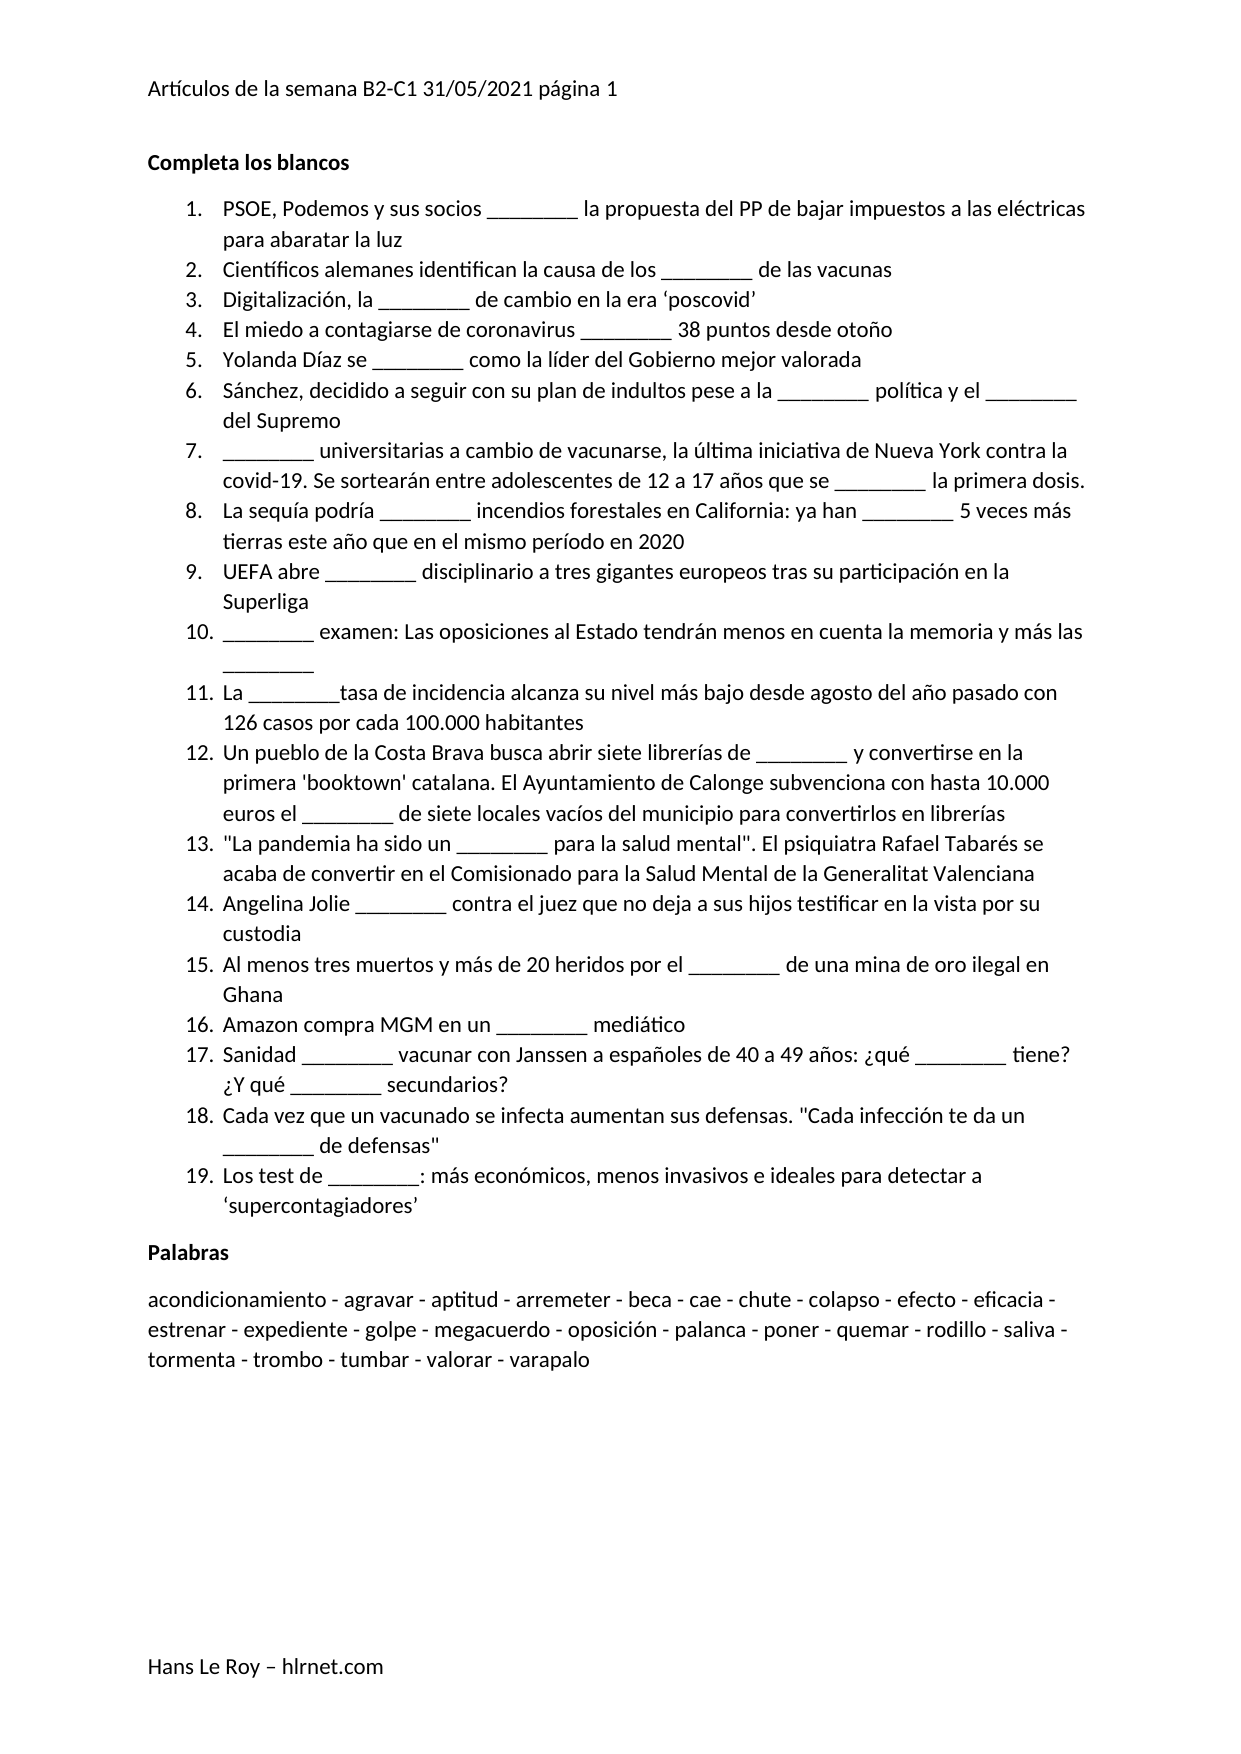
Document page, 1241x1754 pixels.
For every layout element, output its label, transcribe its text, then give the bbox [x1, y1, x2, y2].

list ________Becas universitarias a cambio de vacunarse, la última iniciativa de Nueva York contra la covid-19. Se sortearán entre adolescentes de 12 a 17 años que se ________hayan puesto la primera dosis. [185, 436, 1093, 494]
list La ________tasa de incidencia alcanza su nivel más bajo desde agosto del año pasado con 126 casos por cada 100.000 habitantes [185, 678, 1093, 736]
list El miedo a contagiarse de coronavirus ________cae 38 puntos desde otoño [185, 315, 1093, 343]
list ________Oposiciones examen: Las oposiciones al Estado tendrán menos en cuenta la memoria y más las ________aptitudes [185, 617, 1093, 676]
list "La pandemia ha sido un ________rodillo para la salud mental". El psiquiatra Rafael Tabarés se acaba de convertir en el Comisionado para la Salud Mental de la Generalitat Valenciana [185, 829, 1093, 887]
list Amazon compra MGM en un ________megacuerdo mediático [185, 1010, 1093, 1038]
list Digitalización, la ________palanca de cambio en la era ‘poscovid’ [185, 285, 1093, 313]
text acondicionamiento - agravar - aptitud - arremeter - beca - cae - chute - colapso - efecto - eficacia - estrenar - expediente - golpe - megacuerdo - oposición - palanca - poner - quemar - rodillo - saliva - tormenta - trombo - tumbar - valorar - varapalo [148, 1285, 1093, 1373]
list Sanidad ________valora vacunar con Janssen a españoles de 40 a 49 años: ¿qué ________eficacia tiene? ¿Y qué ________efectos secundarios? [185, 1040, 1093, 1098]
text Completa los blancos [148, 148, 1093, 176]
list Científicos alemanes identifican la causa de los ________trombos de las vacunas [185, 255, 1093, 283]
text Palabras [148, 1238, 1093, 1266]
list Un pueblo de la Costa Brava busca abrir siete librerías de ________golpe y convertirse en la primera 'booktown' catalana. El Ayuntamiento de Calonge subvenciona con hasta 10.000 euros el ________acondicionamiento de siete locales vacíos del municipio para convertirlos en librerías [185, 738, 1093, 827]
list Sánchez, decidido a seguir con su plan de indultos pese a la ________tormenta política y el ________varapalo del Supremo [185, 376, 1093, 434]
list La sequía podría ________agravar incendios forestales en California: ya han ________quemado 5 veces más tierras este año que en el mismo período en 2020 [185, 497, 1093, 555]
list Al menos tres muertos y más de 20 heridos por el ________colapso de una mina de oro ilegal en Ghana [185, 950, 1093, 1008]
list PSOE, Podemos y sus socios ________tumban la propuesta del PP de bajar impuestos a las eléctricas para abaratar la luz [185, 194, 1093, 253]
list Angelina Jolie ________arremete contra el juez que no deja a sus hijos testificar en la vista por su custodia [185, 889, 1093, 947]
list Cada vez que un vacunado se infecta aumentan sus defensas. "Cada infección te da un ________chute de defensas" [185, 1101, 1093, 1159]
list Yolanda Díaz se ________estrena como la líder del Gobierno mejor valorada [185, 346, 1093, 373]
list UEFA abre ________expediente disciplinario a tres gigantes europeos tras su participación en la Superliga [185, 557, 1093, 615]
list Los test de ________saliva: más económicos, menos invasivos e ideales para detectar a ‘supercontagiadores’ [185, 1161, 1093, 1219]
